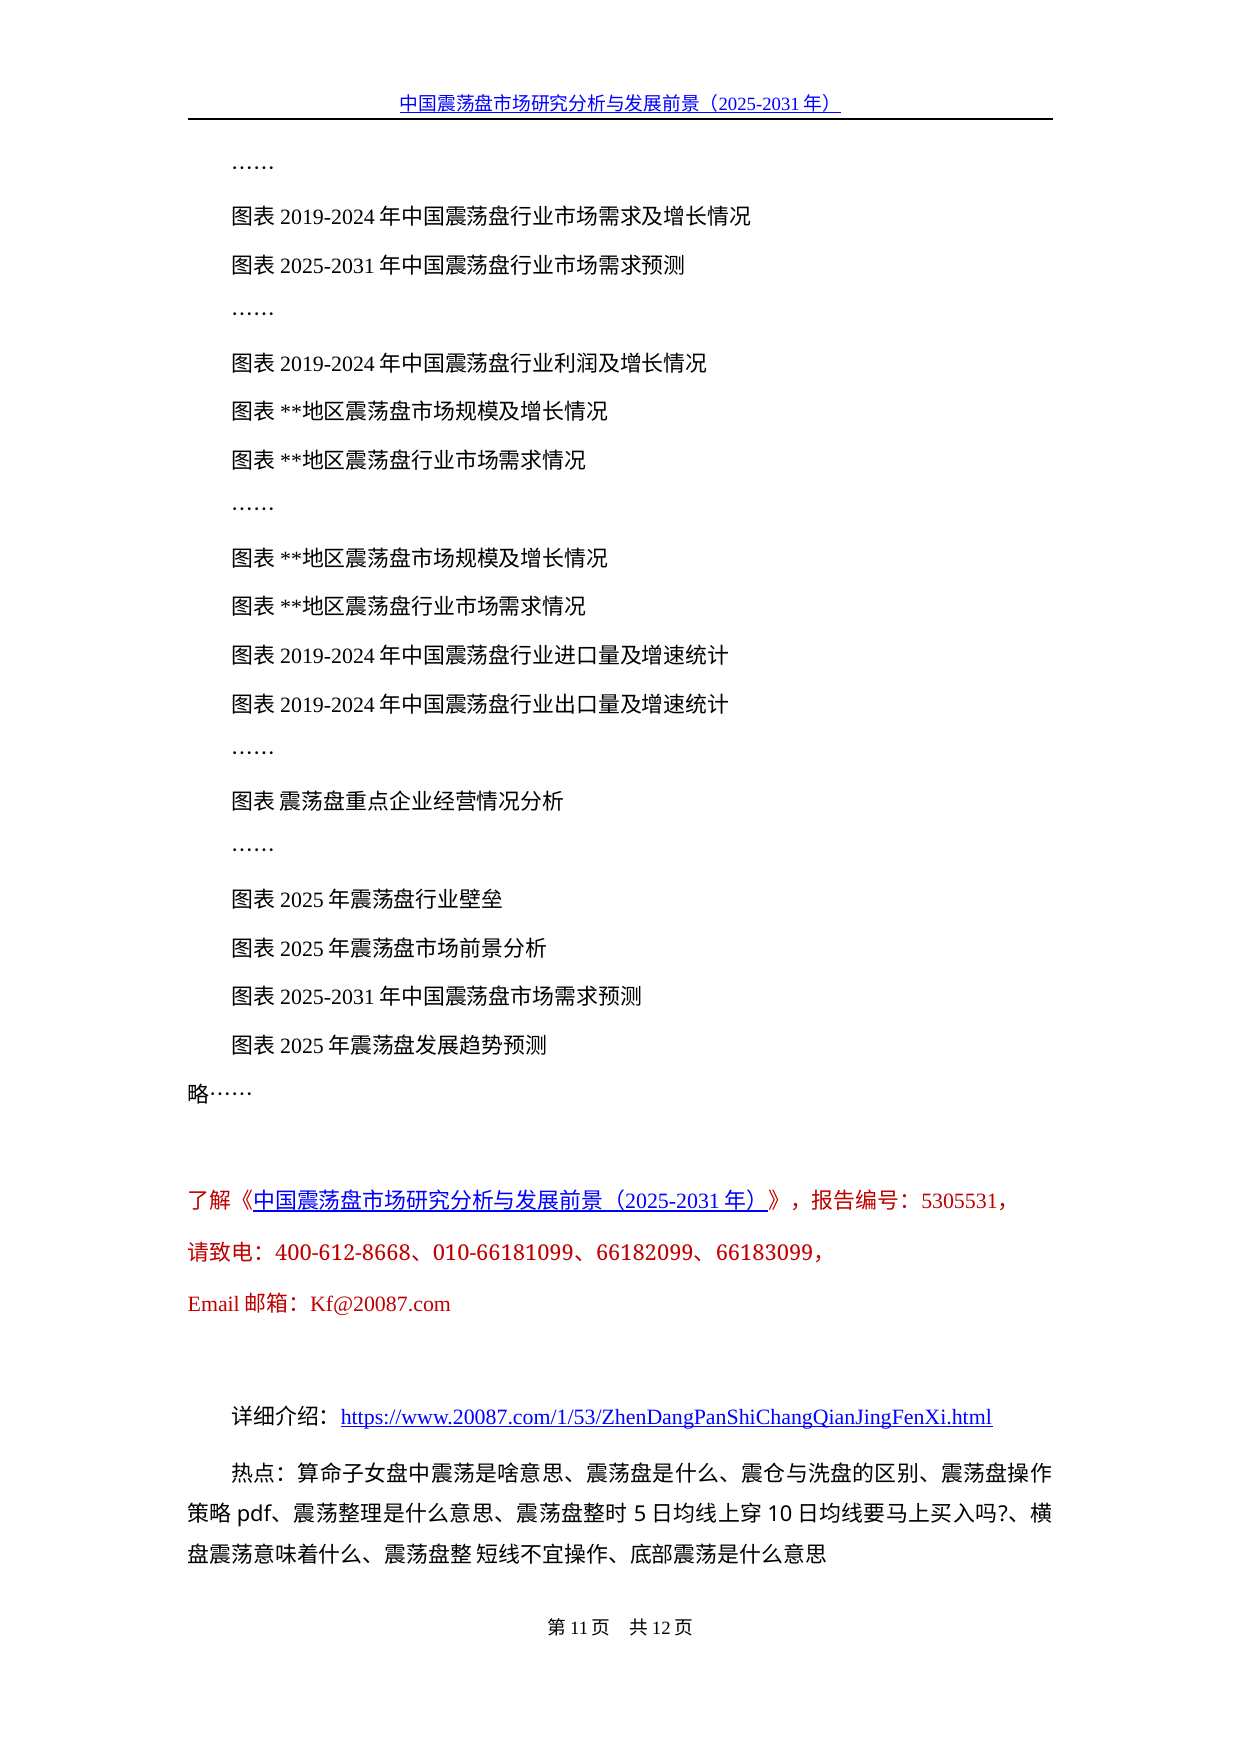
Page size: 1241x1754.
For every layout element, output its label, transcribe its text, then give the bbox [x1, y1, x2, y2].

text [187, 150, 1053, 1109]
text 请致电：400-612-8668、010-66181099、66182099、66183099， [187, 1234, 1053, 1267]
text 了解《中国震荡盘市场研究分析与发展前景（2025-2031年）》，报告编号：5305531， [187, 1183, 1053, 1215]
text 热点：算命子女盘中震荡是啥意思、震荡盘是什么、震仓与洗盘的区别、震荡盘操作策略pdf、震荡整理是什么意思、震荡盘整时5日均线上穿10日均线要马上买入吗?、横盘震荡意味着什么、震荡盘整 短线不宜操作、底部震荡是什么意思 [187, 1456, 1053, 1569]
text 详细介绍：https://www.20087.com/1/53/ZhenDangPanShiChangQianJingFenXi.html [187, 1399, 1053, 1431]
text Email邮箱：Kf@20087.com [187, 1286, 1053, 1318]
